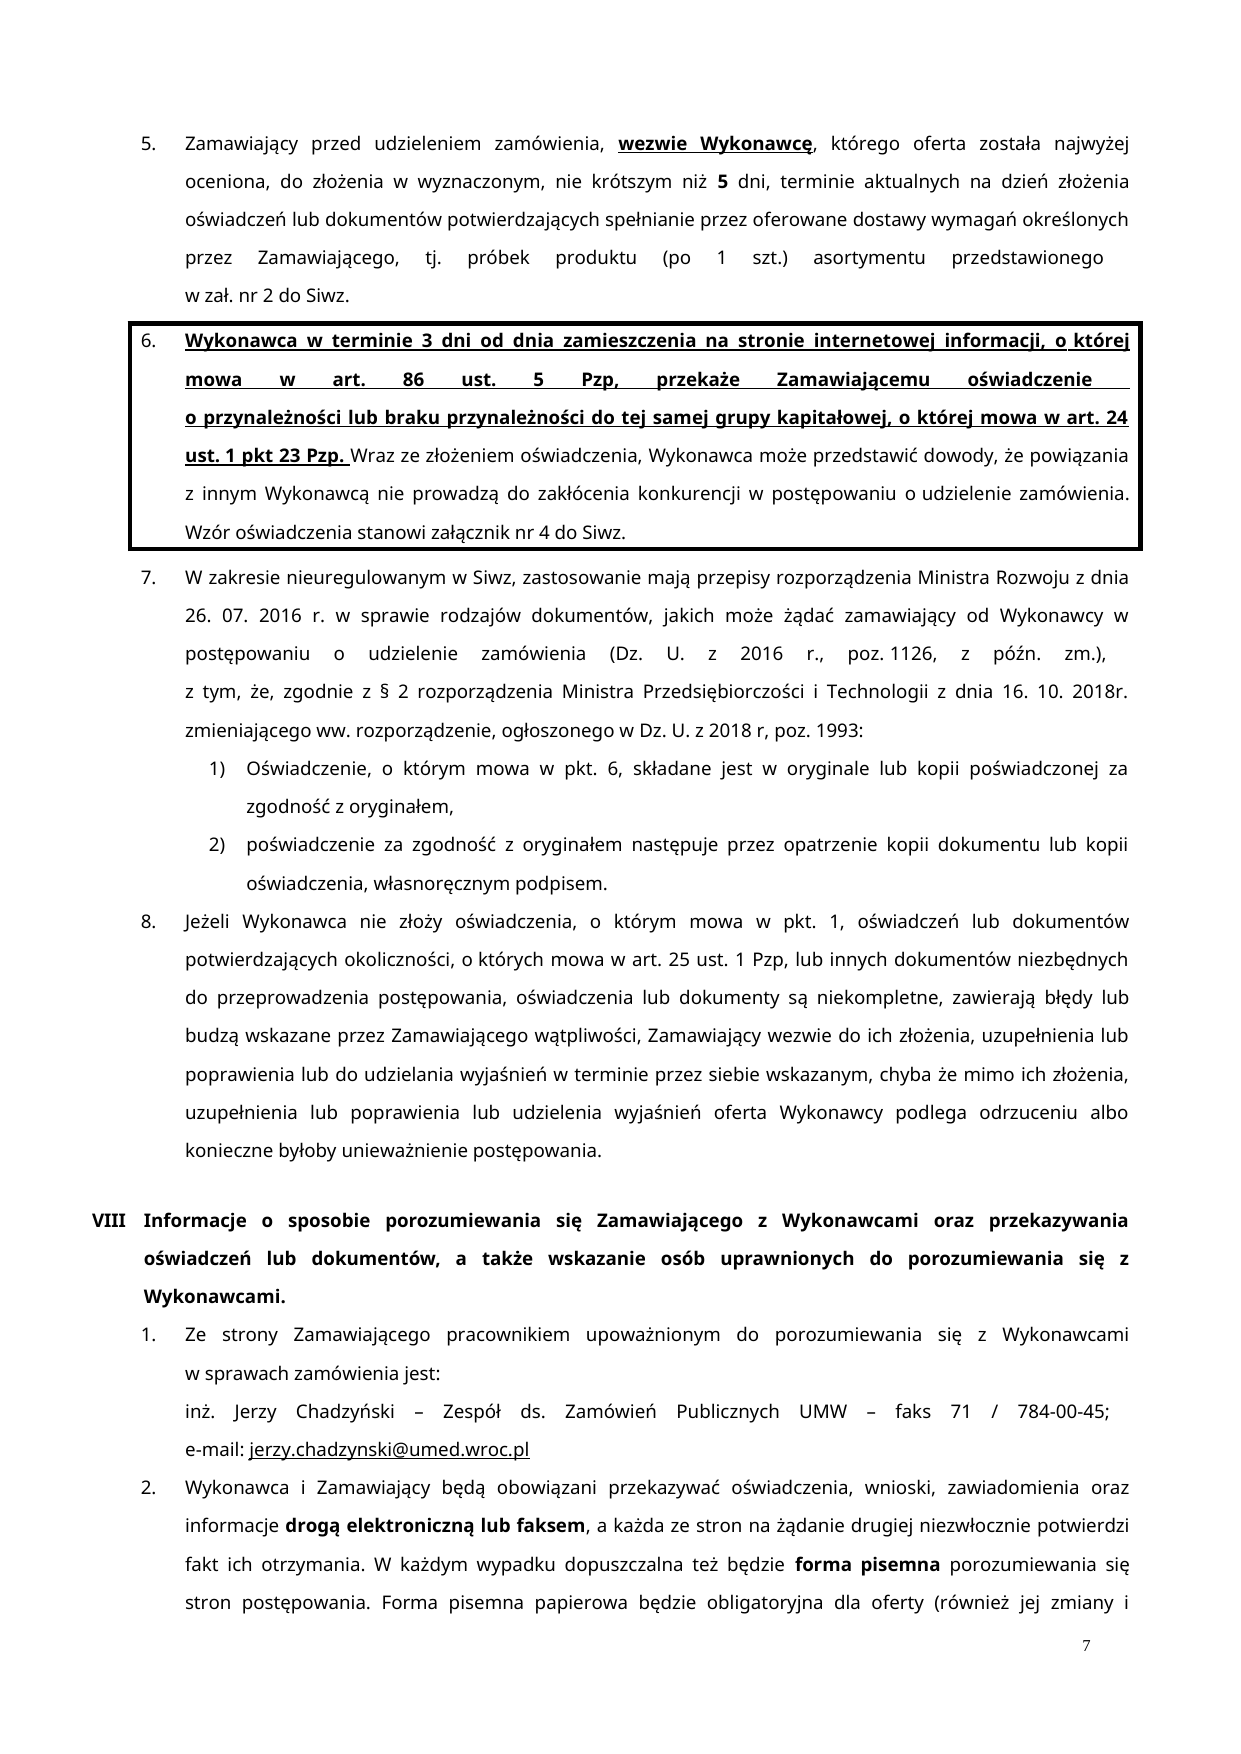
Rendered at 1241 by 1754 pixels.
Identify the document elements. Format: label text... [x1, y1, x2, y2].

list Ze strony Zamawiającego pracownikiem upoważnionym do porozumiewania się z Wykonawcami w sprawach zamówienia jest: [141, 1322, 1130, 1385]
subtitle Informacje o sposobie porozumiewania się Zamawiającego z Wykonawcami oraz przekazywania oświadczeń lub dokumentów, a także wskazanie osób uprawnionych do porozumiewania się z Wykonawcami. [126, 1207, 1130, 1309]
list poświadczenie za zgodność z oryginałem następuje przez opatrzenie kopii dokumentu lub kopii oświadczenia, własnoręcznym podpisem. [209, 832, 1130, 895]
list Zamawiający przed udzieleniem zamówienia, wezwie Wykonawcę, którego oferta została najwyżej oceniona, do złożenia w wyznaczonym, nie krótszym niż 5 dni, terminie aktualnych na dzień złożenia oświadczeń lub dokumentów potwierdzających spełnianie przez oferowane dostawy wymagań określonych przez Zamawiającego, tj. próbek produktu (po 1 szt.) asortymentu przedstawionego w zał. nr 2 do Siwz. [141, 130, 1130, 308]
list Wykonawca w terminie 3 dni od dnia zamieszczenia na stronie internetowej informacji, o której mowa w art. 86 ust. 5 Pzp, przekaże Zamawiającemu oświadczenie o przynależności lub braku przynależności do tej samej grupy kapitałowej, o której mowa w art. 24 ust. 1 pkt 23 Pzp. Wraz ze złożeniem oświadczenia, Wykonawca może przedstawić dowody, że powiązania z innym Wykonawcą nie prowadzą do zakłócenia konkurencji w postępowaniu o udzielenie zamówienia. Wzór oświadczenia stanowi załącznik nr 4 do Siwz. [132, 326, 1138, 547]
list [141, 1474, 1130, 1615]
list Jeżeli Wykonawca nie złoży oświadczenia, o którym mowa w pkt. 1, oświadczeń lub dokumentów potwierdzających okoliczności, o których mowa w art. 25 ust. 1 Pzp, lub innych dokumentów niezbędnych do przeprowadzenia postępowania, oświadczenia lub dokumenty są niekompletne, zawierają błędy lub budzą wskazane przez Zamawiającego wątpliwości, Zamawiający wezwie do ich złożenia, uzupełnienia lub poprawienia lub do udzielania wyjaśnień w terminie przez siebie wskazanym, chyba że mimo ich złożenia, uzupełnienia lub poprawienia lub udzielenia wyjaśnień oferta Wykonawcy podlega odrzuceniu albo konieczne byłoby unieważnienie postępowania. [141, 908, 1130, 1163]
list inż. Jerzy Chadzyński – Zespół ds. Zamówień Publicznych UMW – faks 71 / 784-00-45; e-mail: jerzy.chadzynski@umed.wroc.pl [185, 1398, 1130, 1462]
list W zakresie nieuregulowanym w Siwz, zastosowanie mają przepisy rozporządzenia Ministra Rozwoju z dnia 26. 07. 2016 r. w sprawie rodzajów dokumentów, jakich może żądać zamawiający od Wykonawcy w postępowaniu o udzielenie zamówienia (Dz. U. z 2016 r., poz. 1126, z późn. zm.), z tym, że, zgodnie z § 2 rozporządzenia Ministra Przedsiębiorczości i Technologii z dnia 16. 10. 2018r. zmieniającego ww. rozporządzenie, ogłoszonego w Dz. U. z 2018 r, poz. 1993: [141, 564, 1130, 742]
list Oświadczenie, o którym mowa w pkt. 6, składane jest w oryginale lub kopii poświadczonej za zgodność z oryginałem, [209, 755, 1130, 819]
